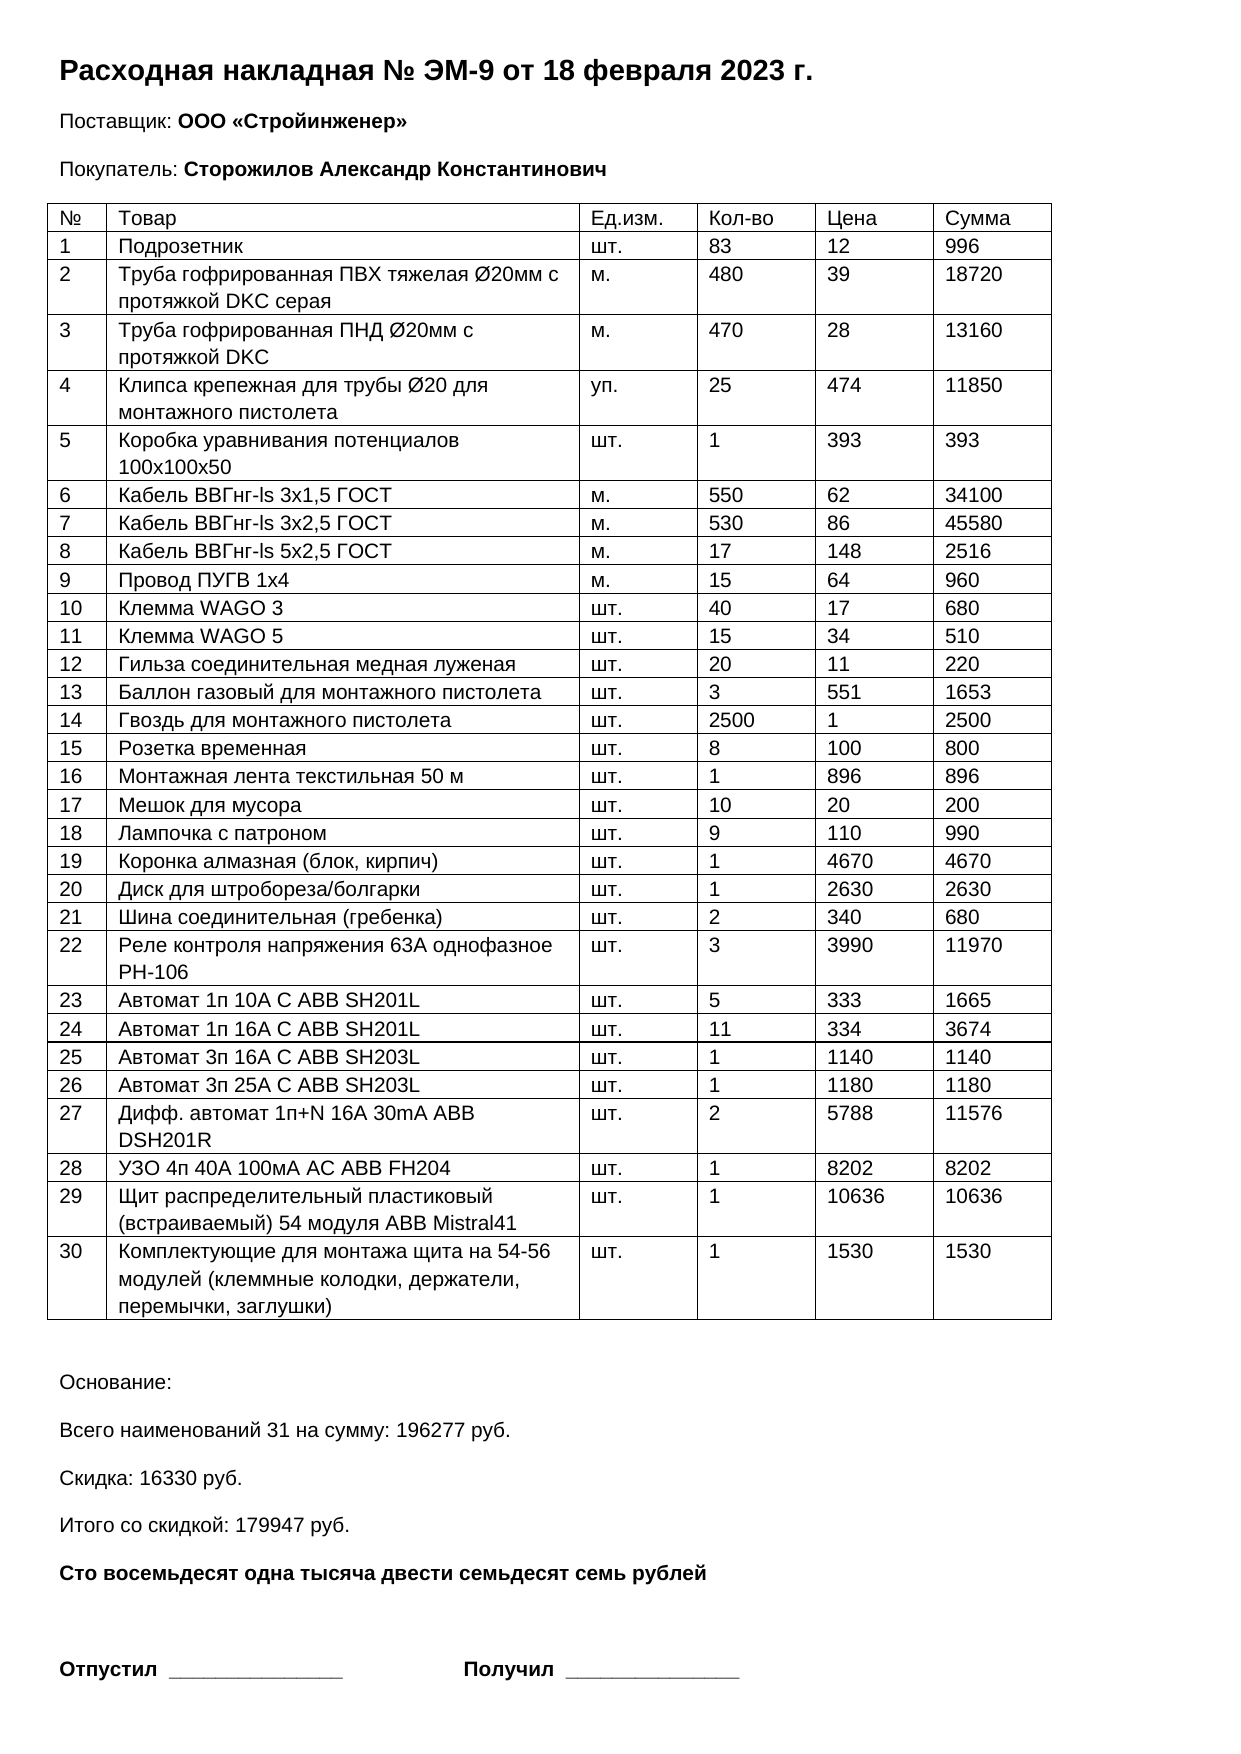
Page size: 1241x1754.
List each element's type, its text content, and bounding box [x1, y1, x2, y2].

table_cell Дифф. автомат 1п+N 16A 30mA ABB DSH201R [107, 1099, 579, 1153]
table_cell Автомат 1п 16А С АВВ SH201L [107, 1014, 579, 1041]
table_cell 110 [816, 819, 933, 846]
table_cell 18720 [934, 260, 1051, 314]
table_cell 1 [698, 762, 815, 789]
table_cell 1 [698, 875, 815, 902]
text Итого со скидкой: 179947 руб. [59, 1511, 1181, 1538]
table_cell 45580 [934, 509, 1051, 536]
table_cell шт. [580, 875, 697, 902]
table_cell шт. [580, 650, 697, 677]
table_cell 2630 [934, 875, 1051, 902]
table_cell шт. [580, 819, 697, 846]
table_cell 18 [48, 819, 106, 846]
table_cell 16 [48, 762, 106, 789]
text Расходная накладная № ЭМ-9 от 18 февраля 2023 г. [59, 59, 594, 86]
table_cell шт. [580, 594, 697, 621]
table_cell 12 [48, 650, 106, 677]
table_cell 5 [698, 986, 815, 1013]
table_cell 20 [48, 875, 106, 902]
table_cell шт. [580, 931, 697, 985]
table_cell Гвоздь для монтажного пистолета [107, 706, 579, 733]
table_cell 8202 [816, 1154, 933, 1181]
table_cell 393 [816, 426, 933, 480]
table_cell Розетка временная [107, 734, 579, 761]
table_cell Диск для штробореза/болгарки [107, 875, 579, 902]
table_cell 220 [934, 650, 1051, 677]
table_header № [48, 204, 106, 231]
table_cell Кабель ВВГнг-ls 3х1,5 ГОСТ [107, 481, 579, 508]
table_cell 2500 [698, 706, 815, 733]
table_cell шт. [580, 1182, 697, 1236]
table_cell Мешок для мусора [107, 790, 579, 817]
table_cell 334 [816, 1014, 933, 1041]
table_cell 28 [48, 1154, 106, 1181]
table_cell Труба гофрированная ПНД Ø20мм с протяжкой DKC [107, 315, 579, 369]
table_cell Коронка алмазная (блок, кирпич) [107, 847, 579, 874]
table_cell 896 [816, 762, 933, 789]
table_cell 4670 [934, 847, 1051, 874]
table_cell 27 [48, 1099, 106, 1153]
table_cell 1 [698, 1071, 815, 1098]
table_cell 530 [698, 509, 815, 536]
text Всего наименований 31 на сумму: 196277 руб. [59, 1415, 1181, 1442]
table_cell 1530 [816, 1237, 933, 1318]
table_cell шт. [580, 1014, 697, 1041]
table_cell Кабель ВВГнг-ls 5х2,5 ГОСТ [107, 537, 579, 564]
table_cell 551 [816, 678, 933, 705]
table_cell 340 [816, 903, 933, 930]
table_cell 11850 [934, 371, 1051, 425]
table_cell 1 [48, 232, 106, 259]
table_cell 2 [698, 1099, 815, 1153]
table_cell 2 [698, 903, 815, 930]
table_cell 8 [698, 734, 815, 761]
table_cell 1 [698, 1182, 815, 1236]
table_cell 19 [48, 847, 106, 874]
table_cell 1180 [816, 1071, 933, 1098]
table_cell 7 [48, 509, 106, 536]
table_cell 1140 [934, 1043, 1051, 1069]
table_header Кол-во [698, 204, 815, 231]
table_cell Баллон газовый для монтажного пистолета [107, 678, 579, 705]
table_cell 1653 [934, 678, 1051, 705]
table_cell 1 [698, 1237, 815, 1318]
table_cell 550 [698, 481, 815, 508]
table_cell шт. [580, 622, 697, 649]
table_cell 9 [48, 565, 106, 592]
table_cell 393 [934, 426, 1051, 480]
table_cell 11 [698, 1014, 815, 1041]
table_cell шт. [580, 1071, 697, 1098]
text Основание: [59, 1367, 1181, 1394]
table_cell 10 [698, 790, 815, 817]
table_cell Кабель ВВГнг-ls 3х2,5 ГОСТ [107, 509, 579, 536]
table_cell 24 [48, 1014, 106, 1041]
table_cell 510 [934, 622, 1051, 649]
table_cell м. [580, 481, 697, 508]
text Отпустил _______________ Получил _______________ [59, 1655, 1181, 1682]
table_cell 1665 [934, 986, 1051, 1013]
table_cell 10 [48, 594, 106, 621]
table_cell 3990 [816, 931, 933, 985]
table_cell 1 [698, 1043, 815, 1069]
table_cell 23 [48, 986, 106, 1013]
text Расходная накладная № ЭМ-9 от 18 февраля 2023 г. [598, 59, 1181, 86]
table_cell 480 [698, 260, 815, 314]
table_cell Автомат 3п 25А С АВВ SH203L [107, 1071, 579, 1098]
text Покупатель: Сторожилов Александр Константинович [59, 155, 1181, 182]
table_cell 148 [816, 537, 933, 564]
table_cell шт. [580, 790, 697, 817]
table_cell 1 [698, 847, 815, 874]
table_cell 470 [698, 315, 815, 369]
table_cell Автомат 3п 16А С АВВ SH203L [107, 1043, 579, 1069]
table_cell 1180 [934, 1071, 1051, 1098]
table_cell 10636 [934, 1182, 1051, 1236]
table_cell шт. [580, 903, 697, 930]
table_cell шт. [580, 986, 697, 1013]
table_cell м. [580, 509, 697, 536]
table_cell 5 [48, 426, 106, 480]
table_cell 1 [816, 706, 933, 733]
table_cell 22 [48, 931, 106, 985]
table_cell 8 [48, 537, 106, 564]
table_cell 34 [816, 622, 933, 649]
table_cell 40 [698, 594, 815, 621]
table_cell 960 [934, 565, 1051, 592]
table_cell 896 [934, 762, 1051, 789]
table_cell 20 [816, 790, 933, 817]
table_cell шт. [580, 1237, 697, 1318]
table_cell 990 [934, 819, 1051, 846]
table_cell 680 [934, 903, 1051, 930]
table_cell 21 [48, 903, 106, 930]
text Поставщик: ООО «Стройинженер» [59, 107, 1181, 134]
table_cell шт. [580, 706, 697, 733]
table_cell Щит распределительный пластиковый (встраиваемый) 54 модуля ABB Mistral41 [107, 1182, 579, 1236]
table_cell Клемма WAGO 3 [107, 594, 579, 621]
table_cell 12 [816, 232, 933, 259]
table_cell Провод ПУГВ 1х4 [107, 565, 579, 592]
table_cell 11970 [934, 931, 1051, 985]
table_cell 64 [816, 565, 933, 592]
table_cell 3 [48, 315, 106, 369]
table_header Ед.изм. [580, 204, 697, 231]
table_cell 2630 [816, 875, 933, 902]
table_cell Гильза соединительная медная луженая [107, 650, 579, 677]
table_cell Комплектующие для монтажа щита на 54-56 модулей (клеммные колодки, держатели, перемычки, заглушки) [107, 1237, 579, 1318]
table_cell 26 [48, 1071, 106, 1098]
table_cell Клемма WAGO 5 [107, 622, 579, 649]
table_cell 4 [48, 371, 106, 425]
table_cell 15 [698, 565, 815, 592]
table_cell 4670 [816, 847, 933, 874]
table_cell 14 [48, 706, 106, 733]
table_cell 1 [698, 1154, 815, 1181]
table_cell Клипса крепежная для трубы Ø20 для монтажного пистолета [107, 371, 579, 425]
table_cell Шина соединительная (гребенка) [107, 903, 579, 930]
table_cell 3 [698, 931, 815, 985]
table_cell м. [580, 565, 697, 592]
table_cell Лампочка с патроном [107, 819, 579, 846]
table_cell 17 [48, 790, 106, 817]
table_cell 25 [48, 1043, 106, 1069]
table_cell 800 [934, 734, 1051, 761]
table_cell Подрозетник [107, 232, 579, 259]
table_cell шт. [580, 232, 697, 259]
table_cell 2 [48, 260, 106, 314]
table_cell шт. [580, 847, 697, 874]
table_cell 3 [698, 678, 815, 705]
table_cell 25 [698, 371, 815, 425]
table_cell 8202 [934, 1154, 1051, 1181]
table_cell 3674 [934, 1014, 1051, 1041]
table_cell УЗО 4п 40А 100мА АС ABB FH204 [107, 1154, 579, 1181]
table_cell м. [580, 537, 697, 564]
table_cell шт. [580, 426, 697, 480]
table_cell 17 [698, 537, 815, 564]
table_header Сумма [934, 204, 1051, 231]
table_cell 1530 [934, 1237, 1051, 1318]
table_cell 5788 [816, 1099, 933, 1153]
table_cell 30 [48, 1237, 106, 1318]
text Скидка: 16330 руб. [59, 1463, 1181, 1490]
table_cell шт. [580, 678, 697, 705]
table_cell м. [580, 315, 697, 369]
table_cell 62 [816, 481, 933, 508]
table_cell 100 [816, 734, 933, 761]
table_cell 86 [816, 509, 933, 536]
table_cell 1 [698, 426, 815, 480]
table_cell 17 [816, 594, 933, 621]
table_cell шт. [580, 1099, 697, 1153]
table_cell 39 [816, 260, 933, 314]
text Сто восемьдесят одна тысяча двести семьдесят семь рублей [59, 1559, 1181, 1586]
table_cell 200 [934, 790, 1051, 817]
table_cell 11576 [934, 1099, 1051, 1153]
table_cell Труба гофрированная ПВХ тяжелая Ø20мм с протяжкой DKC серая [107, 260, 579, 314]
table_cell 996 [934, 232, 1051, 259]
table_cell 1140 [816, 1043, 933, 1069]
table_cell 9 [698, 819, 815, 846]
table_cell 10636 [816, 1182, 933, 1236]
table_cell Коробка уравнивания потенциалов 100х100х50 [107, 426, 579, 480]
table_cell 2516 [934, 537, 1051, 564]
table_cell шт. [580, 1043, 697, 1069]
table_cell 11 [816, 650, 933, 677]
table_cell шт. [580, 762, 697, 789]
table_cell 6 [48, 481, 106, 508]
table_cell 83 [698, 232, 815, 259]
table_cell м. [580, 260, 697, 314]
table_cell 2500 [934, 706, 1051, 733]
table_cell 680 [934, 594, 1051, 621]
table_cell 20 [698, 650, 815, 677]
table_cell уп. [580, 371, 697, 425]
table_cell 13 [48, 678, 106, 705]
table_cell 13160 [934, 315, 1051, 369]
table_cell Монтажная лента текстильная 50 м [107, 762, 579, 789]
table_header Товар [107, 204, 579, 231]
table_cell 474 [816, 371, 933, 425]
table_cell 15 [698, 622, 815, 649]
table_cell 28 [816, 315, 933, 369]
table_cell 34100 [934, 481, 1051, 508]
table_cell шт. [580, 1154, 697, 1181]
table_cell Автомат 1п 10А С АВВ SH201L [107, 986, 579, 1013]
table_cell Реле контроля напряжения 63А однофазное РН-106 [107, 931, 579, 985]
table_header Цена [816, 204, 933, 231]
table_cell 11 [48, 622, 106, 649]
table_cell 29 [48, 1182, 106, 1236]
table_cell 333 [816, 986, 933, 1013]
table_cell шт. [580, 734, 697, 761]
table_cell 15 [48, 734, 106, 761]
